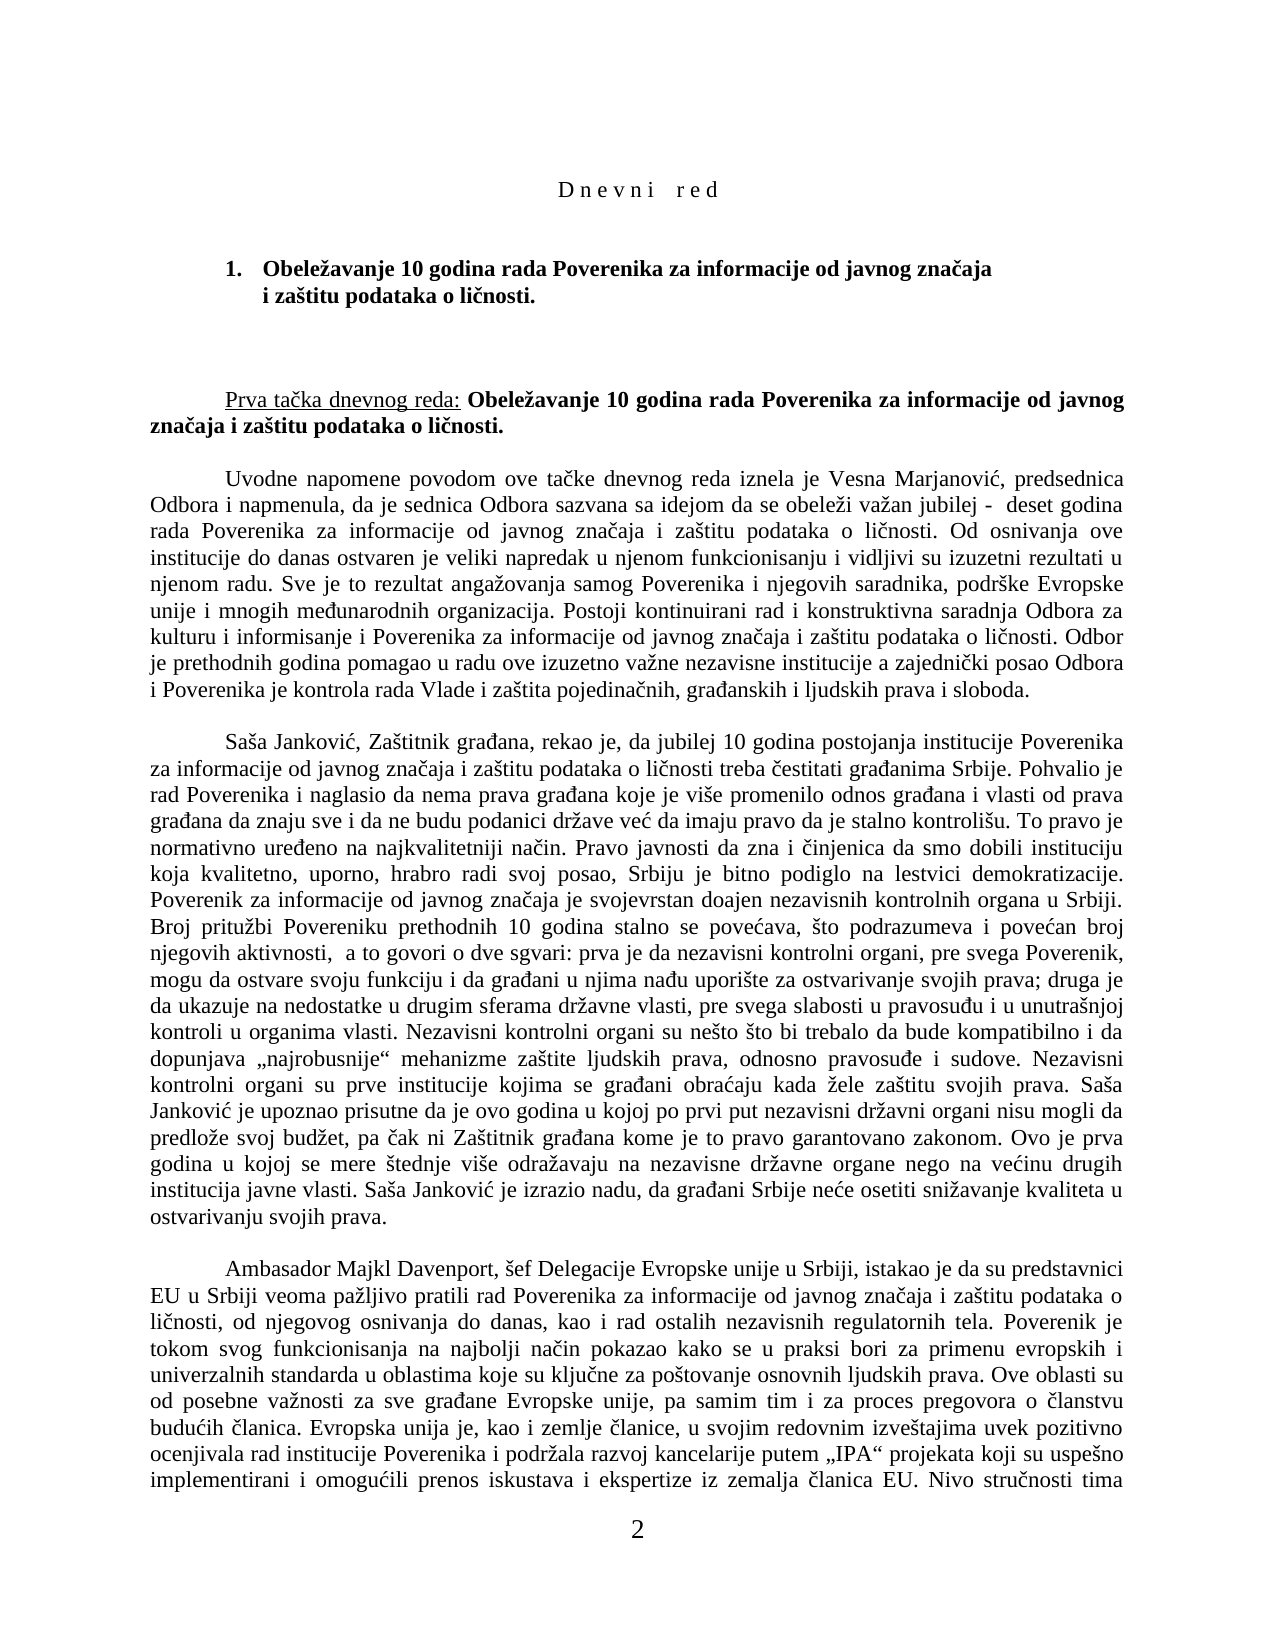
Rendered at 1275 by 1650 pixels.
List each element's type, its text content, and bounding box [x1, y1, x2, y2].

text Saša Janković, Zaštitnik građana, rekao je, da jubilej 10 godina postojanja institucije Poverenika za informacije od javnog značaja i zaštitu podataka o ličnosti treba čestitati građanima Srbije. Pohvalio je rad Poverenika i naglasio da nema prava građana koje je više promenilo odnos građana i vlasti od prava građana da znaju sve i da ne budu podanici države već da imaju pravo da je stalno kontrolišu. To pravo je normativno uređeno na najkvalitetniji način. Pravo javnosti da zna i činjenica da smo dobili instituciju koja kvalitetno, uporno, hrabro radi svoj posao, Srbiju je bitno podiglo na lestvici demokratizacije. Poverenik za informacije od javnog značaja je svojevrstan doajen nezavisnih kontrolnih organa u Srbiji. Broj pritužbi Povereniku prethodnih 10 godina stalno se povećava, što podrazumeva i povećan broj njegovih aktivnosti, a to govori o dve sgvari: prva je da nezavisni kontrolni organi, pre svega Poverenik, mogu da ostvare svoju funkciju i da građani u njima nađu uporište za ostvarivanje svojih prava; druga je da ukazuje na nedostatke u drugim sferama državne vlasti, pre svega slabosti u pravosuđu i u unutrašnjoj kontroli u organima vlasti. Nezavisni kontrolni organi su nešto što bi trebalo da bude kompatibilno i da dopunjava „najrobusnije“ mehanizme zaštite ljudskih prava, odnosno pravosuđe i sudove. Nezavisni kontrolni organi su prve institucije kojima se građani obraćaju kada žele zaštitu svojih prava. Saša Janković je upoznao prisutne da je ovo godina u kojoj po prvi put nezavisni državni organi nisu mogli da predlože svoj budžet, pa čak ni Zaštitnik građana kome je to pravo garantovano zakonom. Ovo je prva godina u kojoj se mere štednje više odražavaju na nezavisne državne organe nego na većinu drugih institucija javne vlasti. Saša Janković je izrazio nadu, da građani Srbije neće osetiti snižavanje kvaliteta u ostvarivanju svojih prava. [150, 728, 1125, 1229]
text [150, 1256, 1125, 1493]
text D n e v n i r e d [150, 176, 1125, 203]
list Obeležavanje 10 godina rada Poverenika za informacije od javnog značaja [225, 255, 1125, 282]
text Prva tačka dnevnog reda: Obeležavanje 10 godina rada Poverenika za informacije od javnog značaja i zaštitu podataka o ličnosti. [150, 386, 1125, 438]
text Uvodne napomene povodom ove tačke dnevnog reda iznela je Vesna Marjanović, predsednica Odbora i napmenula, da je sednica Odbora sazvana sa idejom da se obeleži važan jubilej - deset godina rada Poverenika za informacije od javnog značaja i zaštitu podataka o ličnosti. Od osnivanja ove institucije do danas ostvaren je veliki napredak u njenom funkcionisanju i vidljivi su izuzetni rezultati u njenom radu. Sve je to rezultat angažovanja samog Poverenika i njegovih saradnika, podrške Evropske unije i mnogih međunarodnih organizacija. Postoji kontinuirani rad i konstruktivna saradnja Odbora za kulturu i informisanje i Poverenika za informacije od javnog značaja i zaštitu podataka o ličnosti. Odbor je prethodnih godina pomagao u radu ove izuzetno važne nezavisne institucije a zajednički posao Odbora i Poverenika je kontrola rada Vlade i zaštita pojedinačnih, građanskih i ljudskih prava i sloboda. [150, 465, 1125, 702]
list i zaštitu podataka o ličnosti. [262, 282, 1125, 308]
